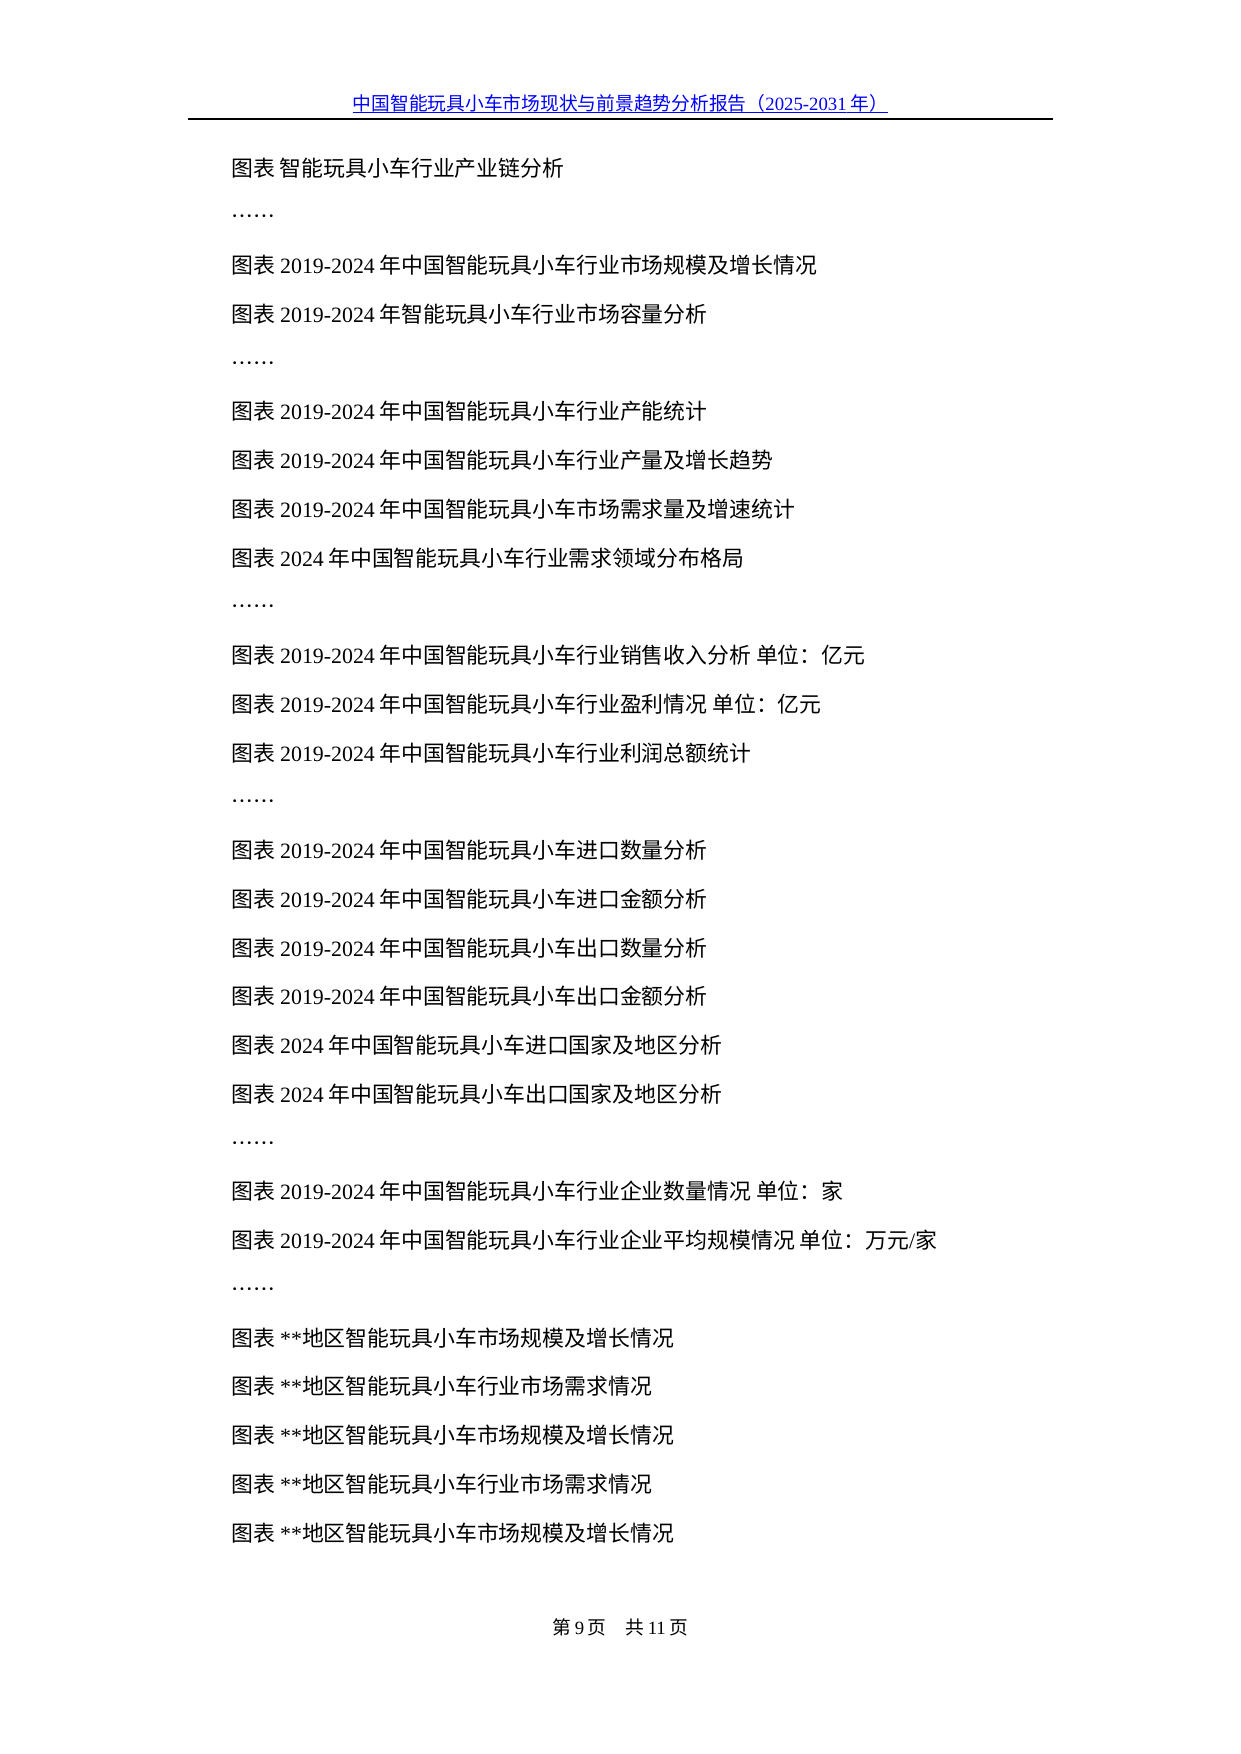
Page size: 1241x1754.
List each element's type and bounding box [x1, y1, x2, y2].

text [187, 150, 1053, 1548]
